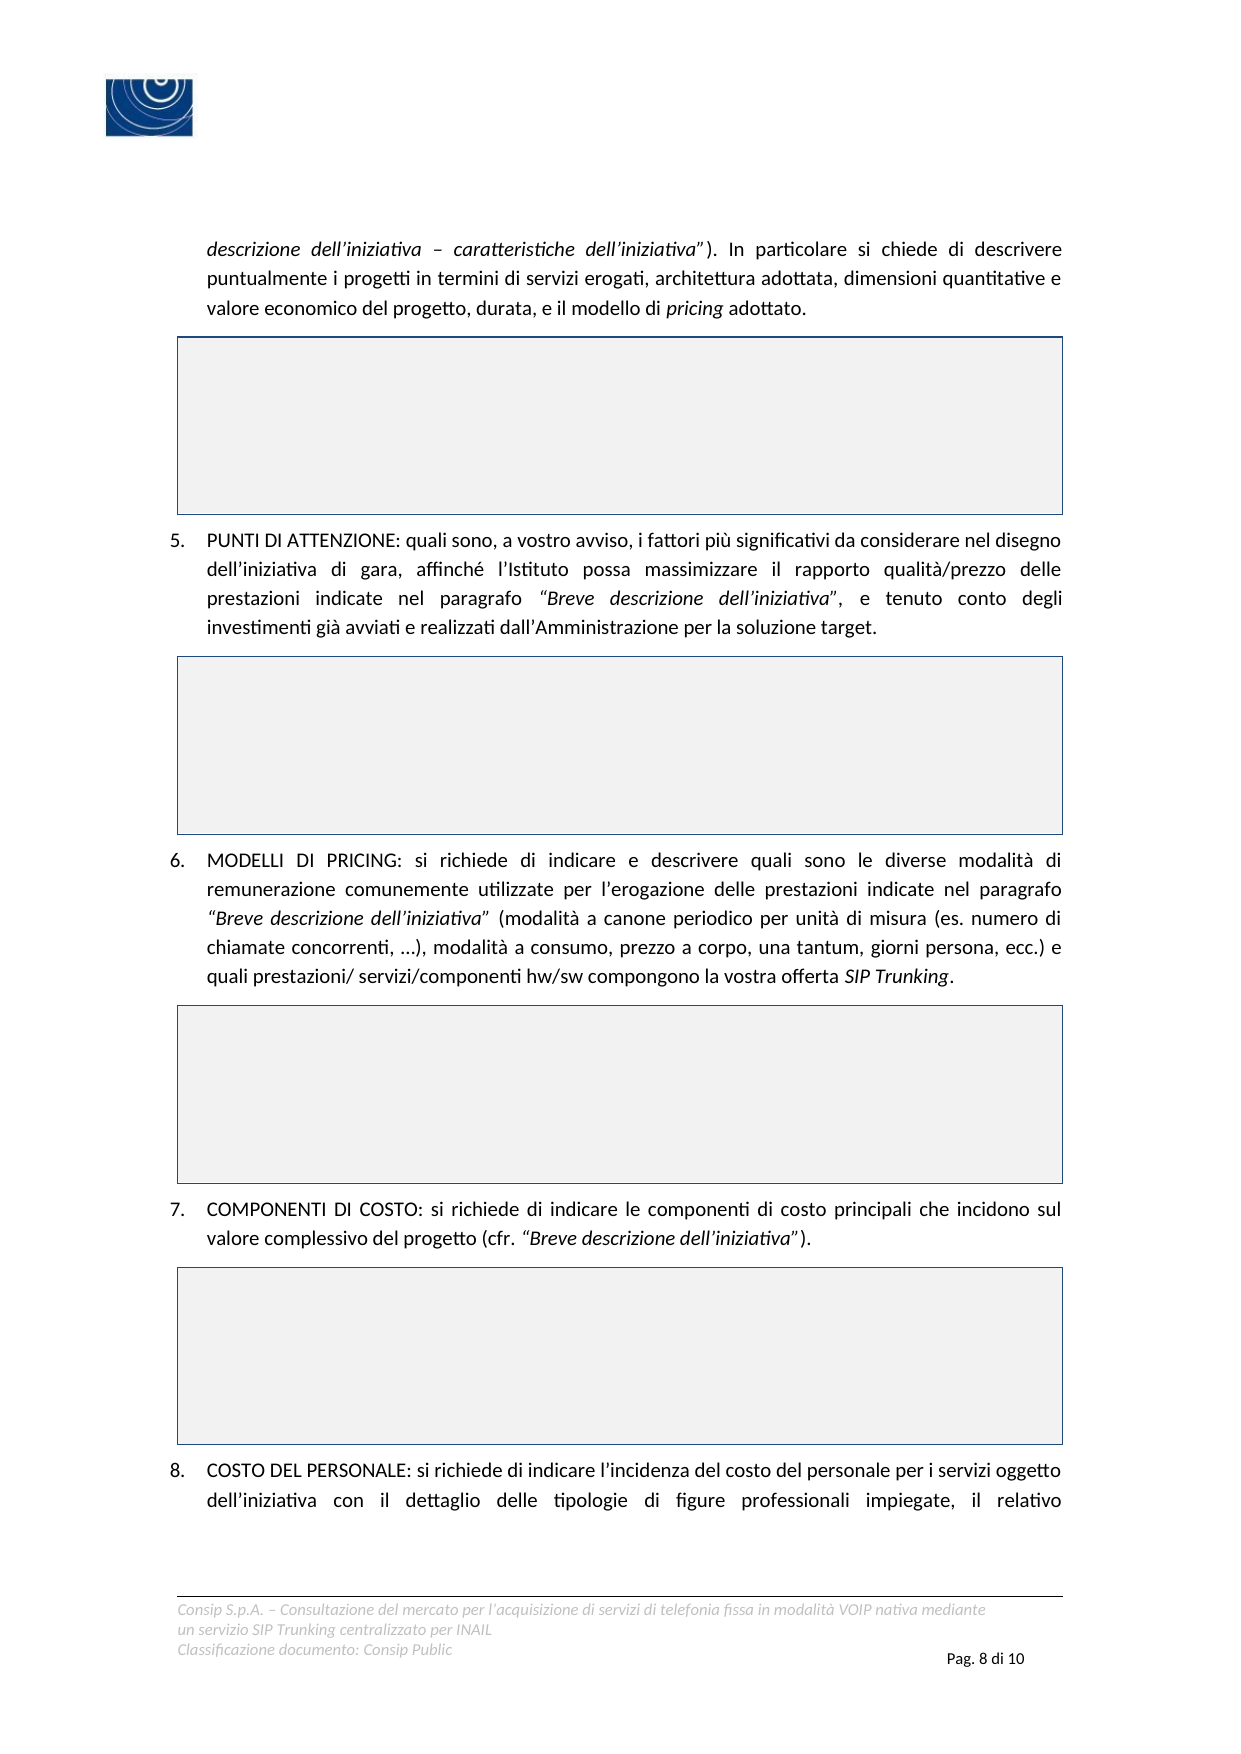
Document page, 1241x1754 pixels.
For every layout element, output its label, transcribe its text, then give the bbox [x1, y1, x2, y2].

list COMPONENTI DI COSTO: si richiede di indicare le componenti di costo principali che incidono sul valore complessivo del progetto (cfr. “Breve descrizione dell’iniziativa”). [169, 1196, 1063, 1251]
table_header [178, 657, 1062, 833]
list MODELLI DI PRICING: si richiede di indicare e descrivere quali sono le diverse modalità di remunerazione comunemente utilizzate per l’erogazione delle prestazioni indicate nel paragrafo “Breve descrizione dell’iniziativa” (modalità a canone periodico per unità di misura (es. numero di chiamate concorrenti, …), modalità a consumo, prezzo a corpo, una tantum, giorni persona, ecc.) e quali prestazioni/ servizi/componenti hw/sw compongono la vostra offerta SIP Trunking. [169, 847, 1063, 989]
table_header [178, 1006, 1062, 1182]
picture [103, 73, 199, 141]
table_header [178, 1268, 1062, 1444]
table_header [178, 338, 1062, 513]
list PUNTI DI ATTENZIONE: quali sono, a vostro avviso, i fattori più significativi da considerare nel disegno dell’iniziativa di gara, affinché l’Istituto possa massimizzare il rapporto qualità/prezzo delle prestazioni indicate nel paragrafo “Breve descrizione dell’iniziativa”, e tenuto conto degli investimenti già avviati e realizzati dall’Amministrazione per la soluzione target. [169, 527, 1063, 640]
